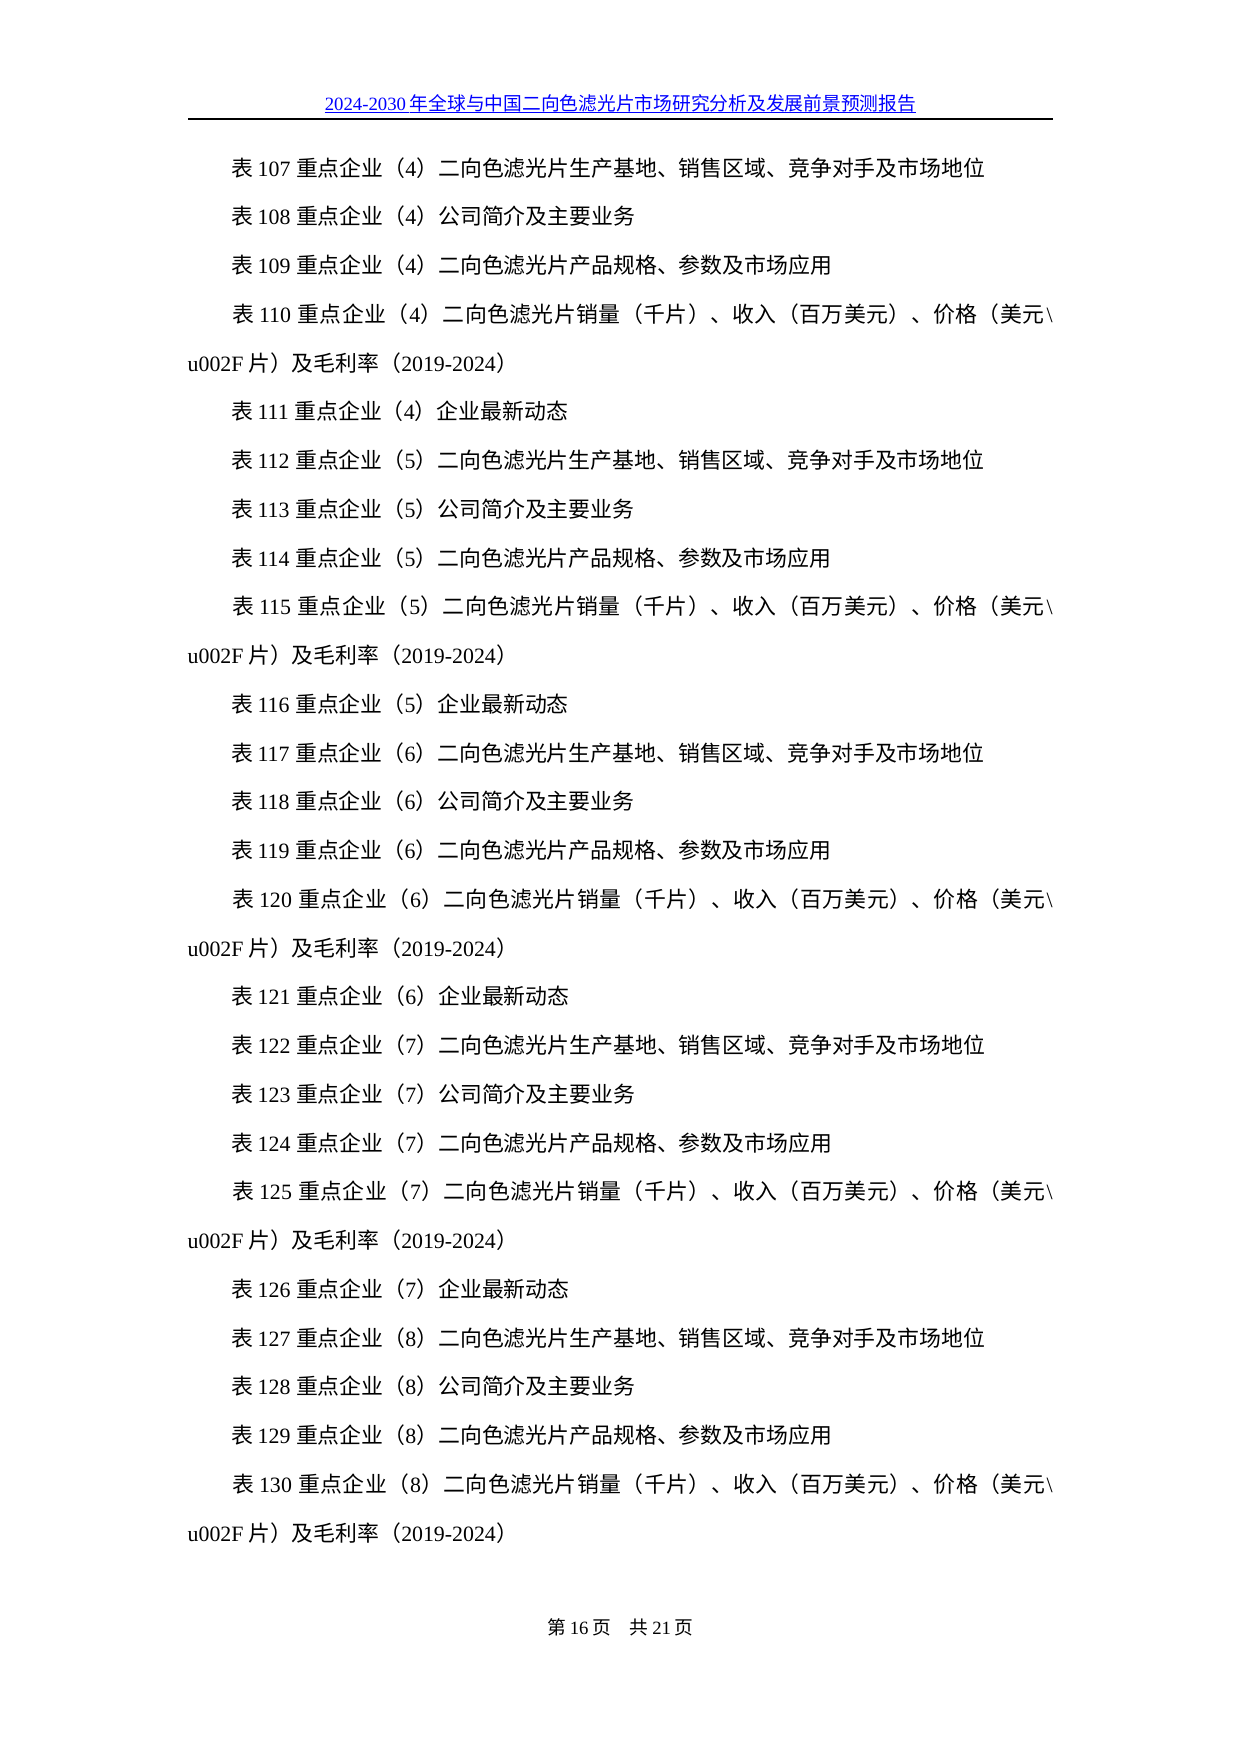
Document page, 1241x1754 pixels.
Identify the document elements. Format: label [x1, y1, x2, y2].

text [187, 150, 1053, 1548]
